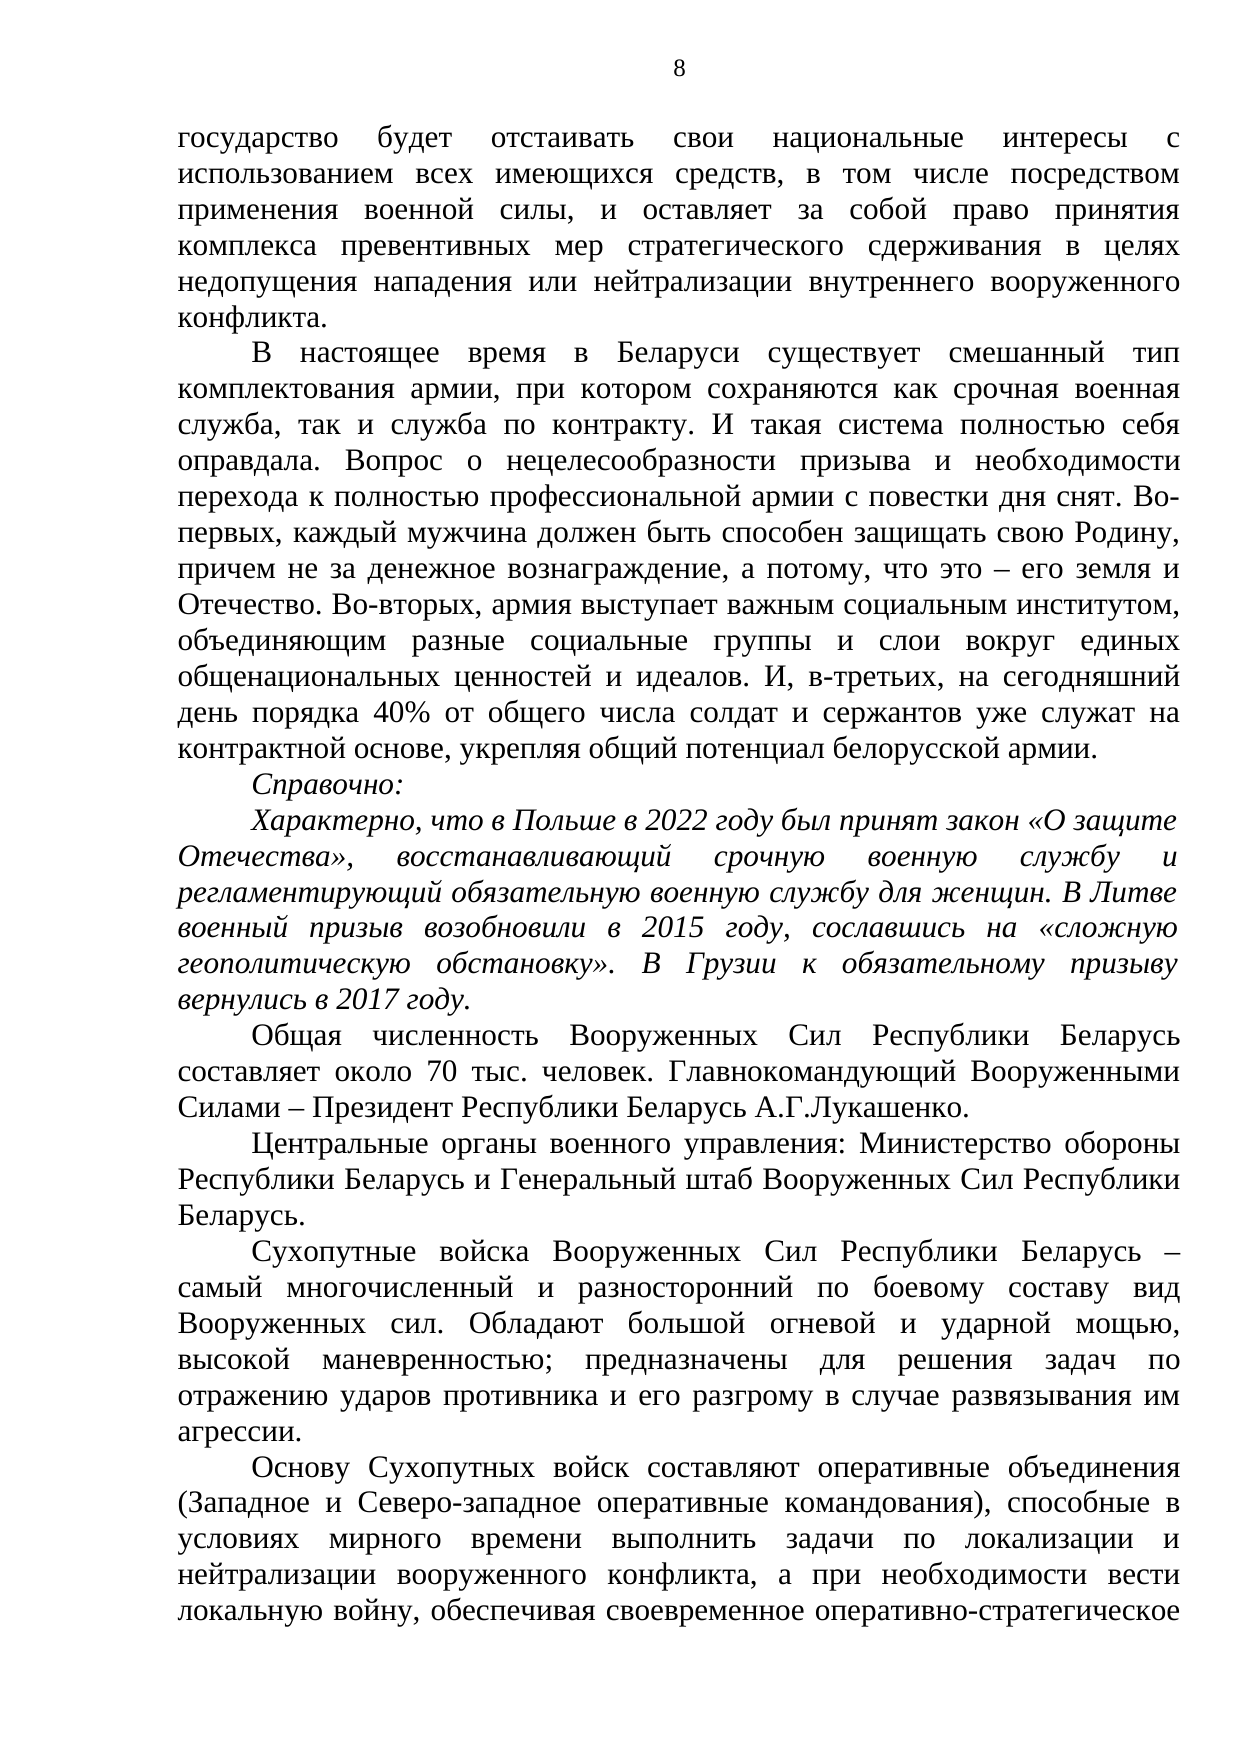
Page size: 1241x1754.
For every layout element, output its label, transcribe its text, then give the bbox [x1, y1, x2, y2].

text Характерно, что в Польше в 2022 году был принят закон «О защите Отечества», восстанавливающий срочную военную службу и регламентирующий обязательную военную службу для женщин. В Литве военный призыв возобновили в 2015 году, сославшись на «сложную геополитическую обстановку». В Грузии к обязательному призыву вернулись в 2017 году. [177, 801, 1181, 1017]
text Сухопутные войска Вооруженных Сил Республики Беларусь – самый многочисленный и разносторонний по боевому составу вид Вооруженных сил. Обладают большой огневой и ударной мощью, высокой маневренностью; предназначены для решения задач по отражению ударов противника и его разгрому в случае развязывания им агрессии. [177, 1232, 1181, 1448]
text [177, 118, 1181, 334]
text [177, 1448, 1181, 1627]
text Центральные органы военного управления: Министерство обороны Республики Беларусь и Генеральный штаб Вооруженных Сил Республики Беларусь. [177, 1124, 1181, 1232]
text Справочно: [177, 765, 1181, 801]
text В настоящее время в Беларуси существует смешанный тип комплектования армии, при котором сохраняются как срочная военная служба, так и служба по контракту. И такая система полностью себя оправдала. Вопрос о нецелесообразности призыва и необходимости перехода к полностью профессиональной армии с повестки дня снят. Во-первых, каждый мужчина должен быть способен защищать свою Родину, причем не за денежное вознаграждение, а потому, что это – его земля и Отечество. Во-вторых, армия выступает важным социальным институтом, объединяющим разные социальные группы и слои вокруг единых общенациональных ценностей и идеалов. И, в-третьих, на сегодняшний день порядка 40% от общего числа солдат и сержантов уже служат на контрактной основе, укрепляя общий потенциал белорусской армии. [177, 334, 1181, 765]
text Общая численность Вооруженных Сил Республики Беларусь составляет около 70 тыс. человек. Главнокомандующий Вооруженными Силами – Президент Республики Беларусь А.Г.Лукашенко. [177, 1017, 1181, 1124]
